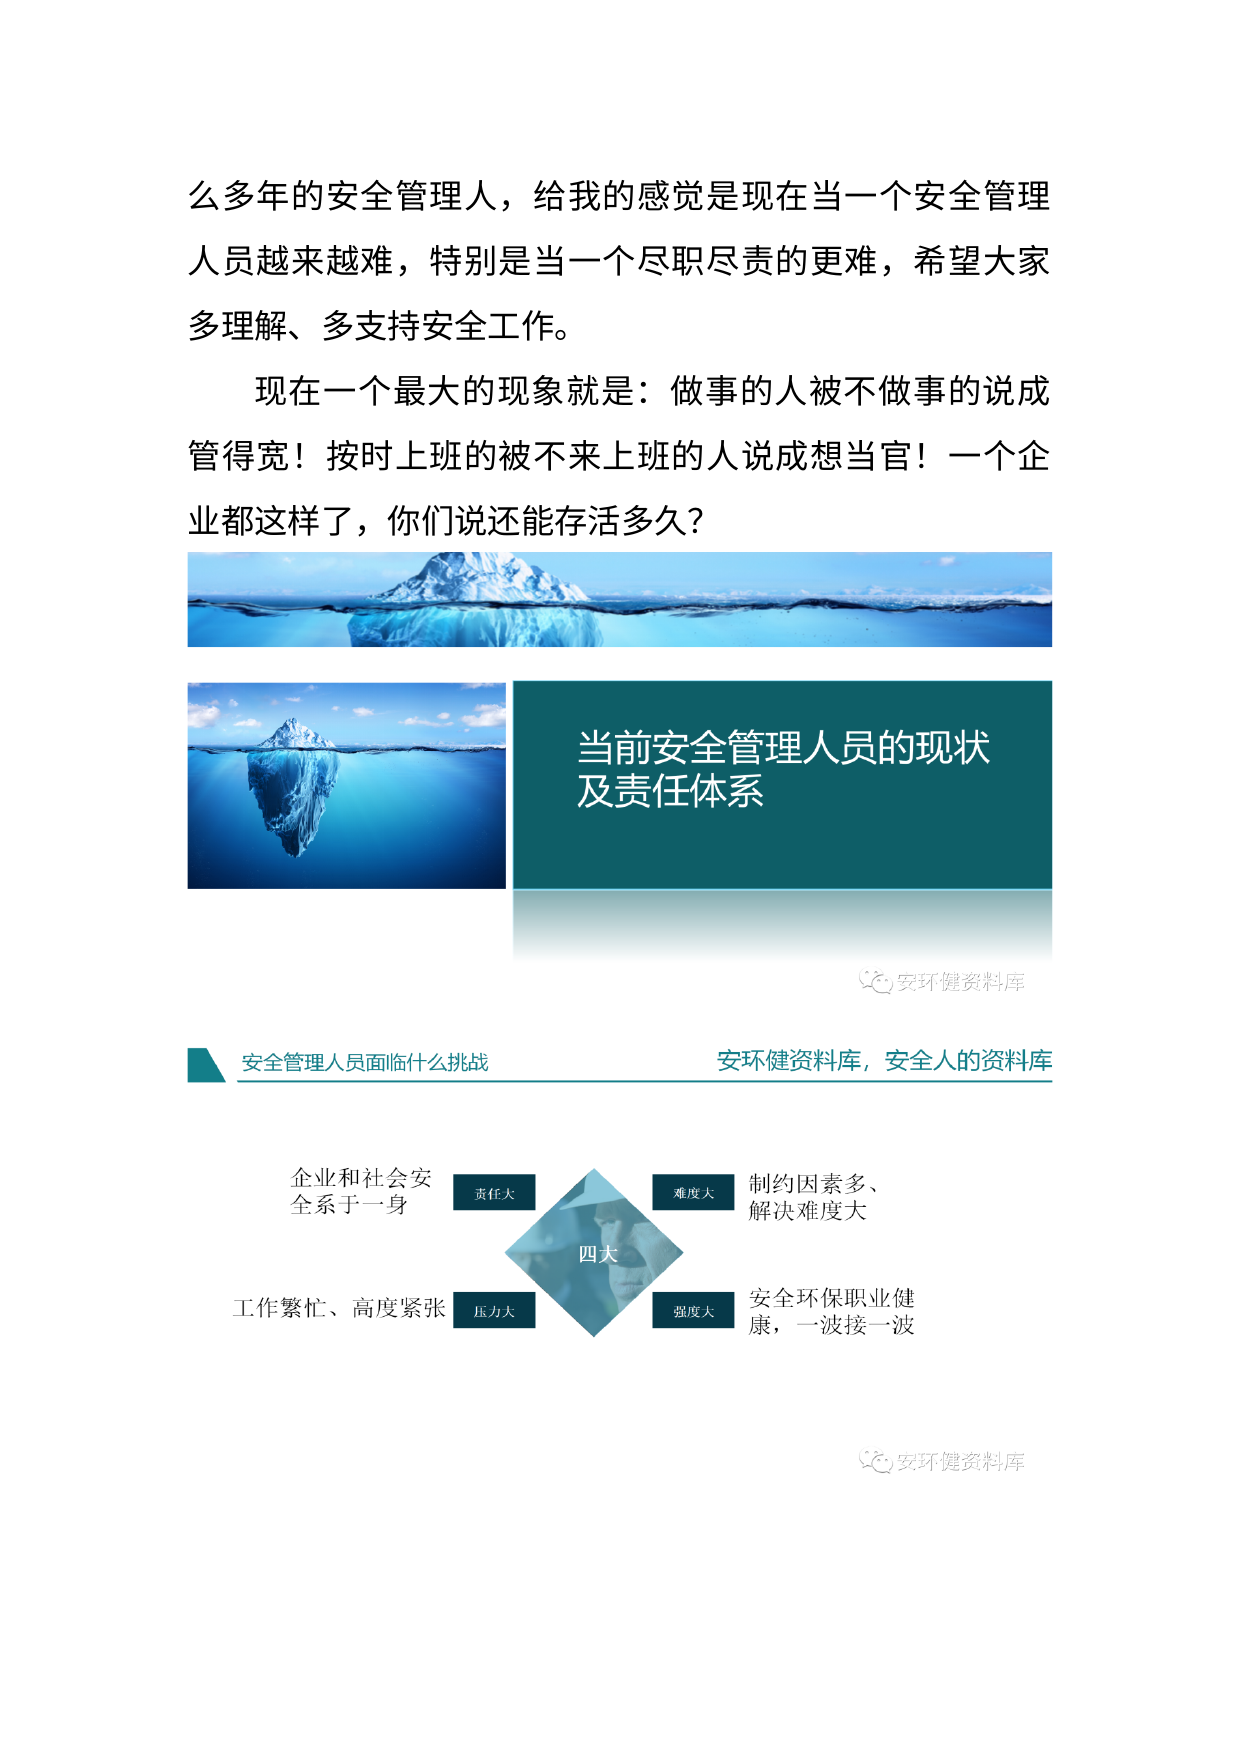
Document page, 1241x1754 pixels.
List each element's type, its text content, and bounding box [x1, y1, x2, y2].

picture [187, 552, 1053, 1018]
list 现在一个最大的现象就是：做事的人被不做事的说成管得宽！按时上班的被不来上班的人说成想当官！一个企业都这样了，你们说还能存活多久？ [187, 357, 1053, 552]
picture [187, 1039, 1053, 1497]
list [187, 162, 1053, 357]
